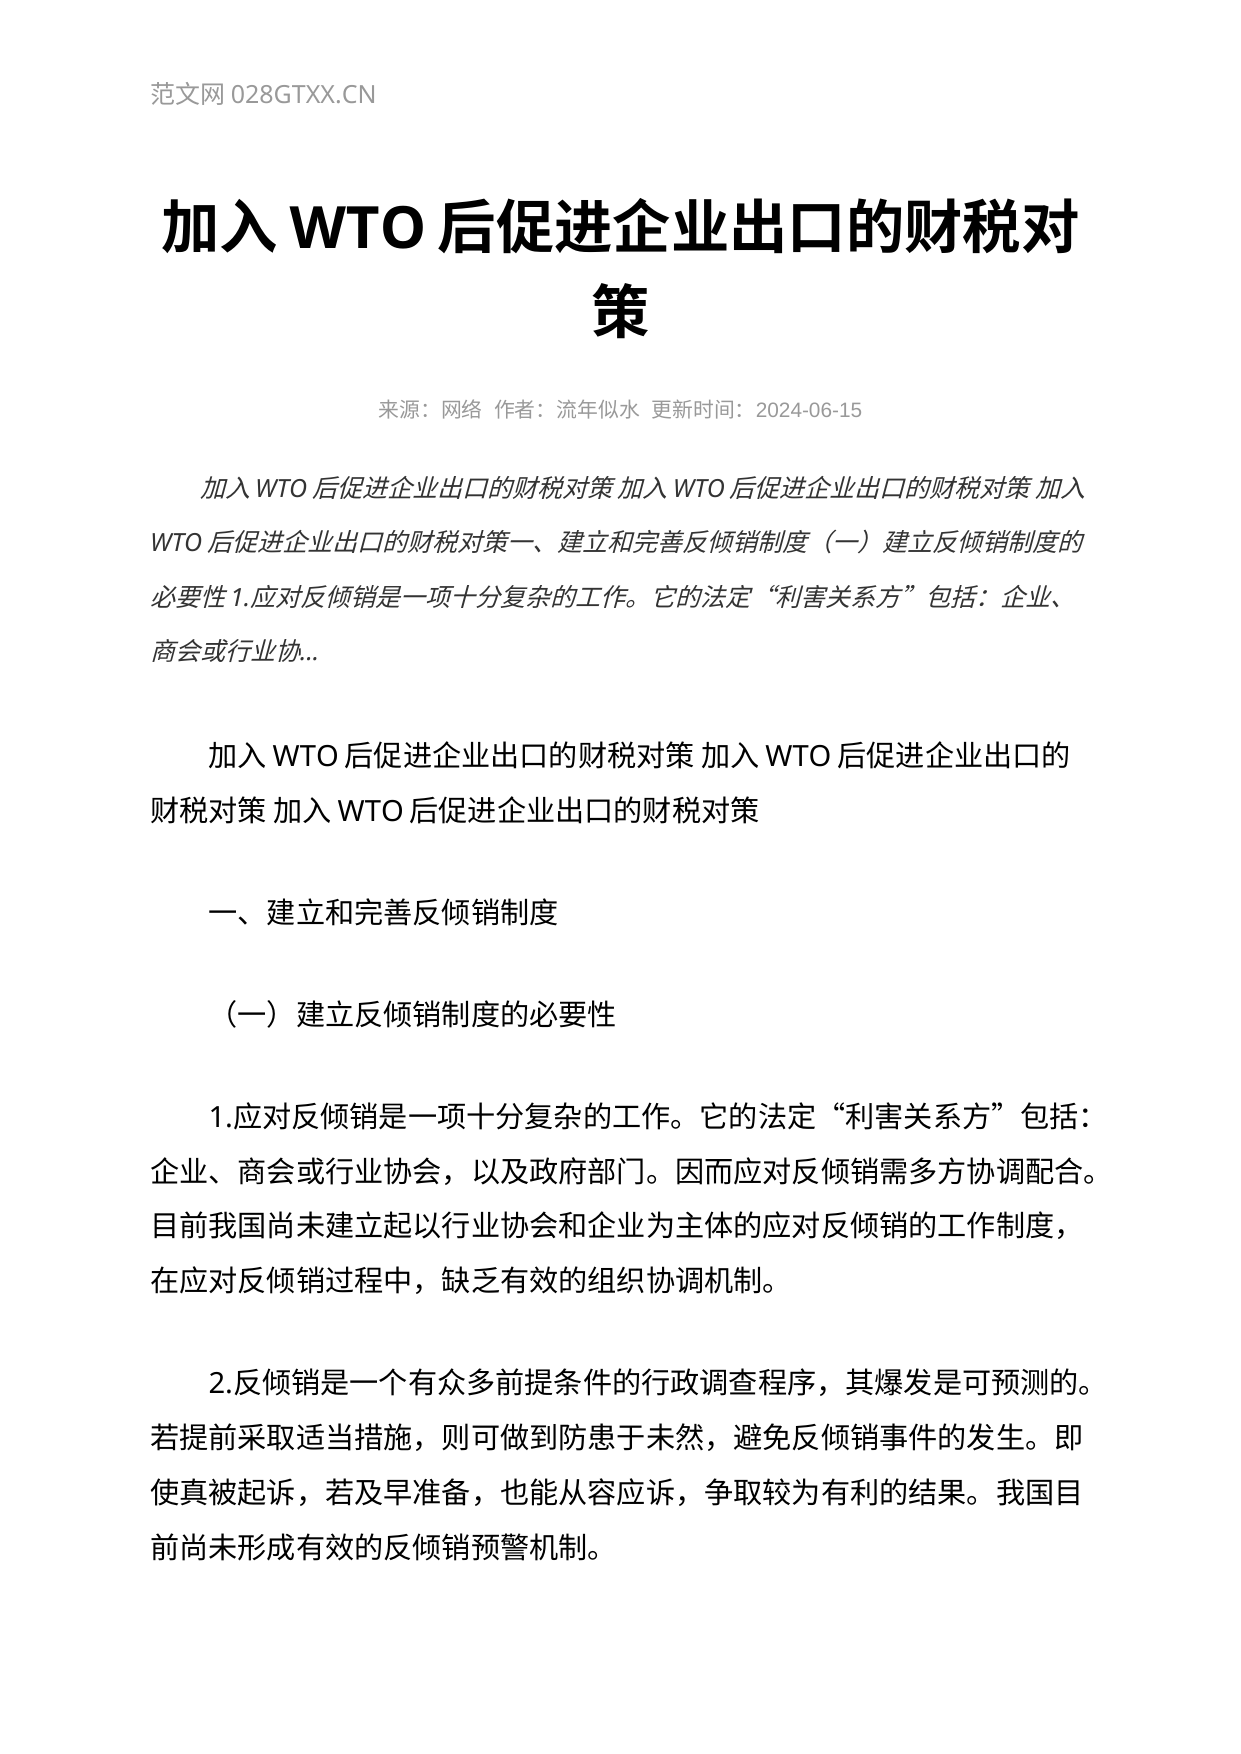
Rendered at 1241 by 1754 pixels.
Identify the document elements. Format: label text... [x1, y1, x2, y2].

text 加入WTO后促进企业出口的财税对策 加入WTO后促进企业出口的财税对策 加入WTO后促进企业出口的财税对策一、建立和完善反倾销制度（一）建立反倾销制度的必要性1.应对反倾销是一项十分复杂的工作。它的法定“利害关系方”包括：企业、商会或行业协... [150, 468, 1090, 668]
text 1.应对反倾销是一项十分复杂的工作。它的法定“利害关系方”包括：企业、商会或行业协会，以及政府部门。因而应对反倾销需多方协调配合。目前我国尚未建立起以行业协会和企业为主体的应对反倾销的工作制度，在应对反倾销过程中，缺乏有效的组织协调机制。 [150, 1093, 1090, 1300]
subtitle 加入WTO后促进企业出口的财税对策 [150, 181, 1090, 351]
text 来源：网络 作者：流年似水 更新时间：2024-06-15 [150, 397, 1090, 421]
text （一）建立反倾销制度的必要性 [150, 991, 1090, 1034]
text 加入WTO后促进企业出口的财税对策 加入WTO后促进企业出口的财税对策 加入WTO后促进企业出口的财税对策 [150, 733, 1090, 830]
text 一、建立和完善反倾销制度 [150, 889, 1090, 932]
text 2.反倾销是一个有众多前提条件的行政调查程序，其爆发是可预测的。若提前采取适当措施，则可做到防患于未然，避免反倾销事件的发生。即使真被起诉，若及早准备，也能从容应诉，争取较为有利的结果。我国目前尚未形成有效的反倾销预警机制。 [150, 1360, 1090, 1567]
